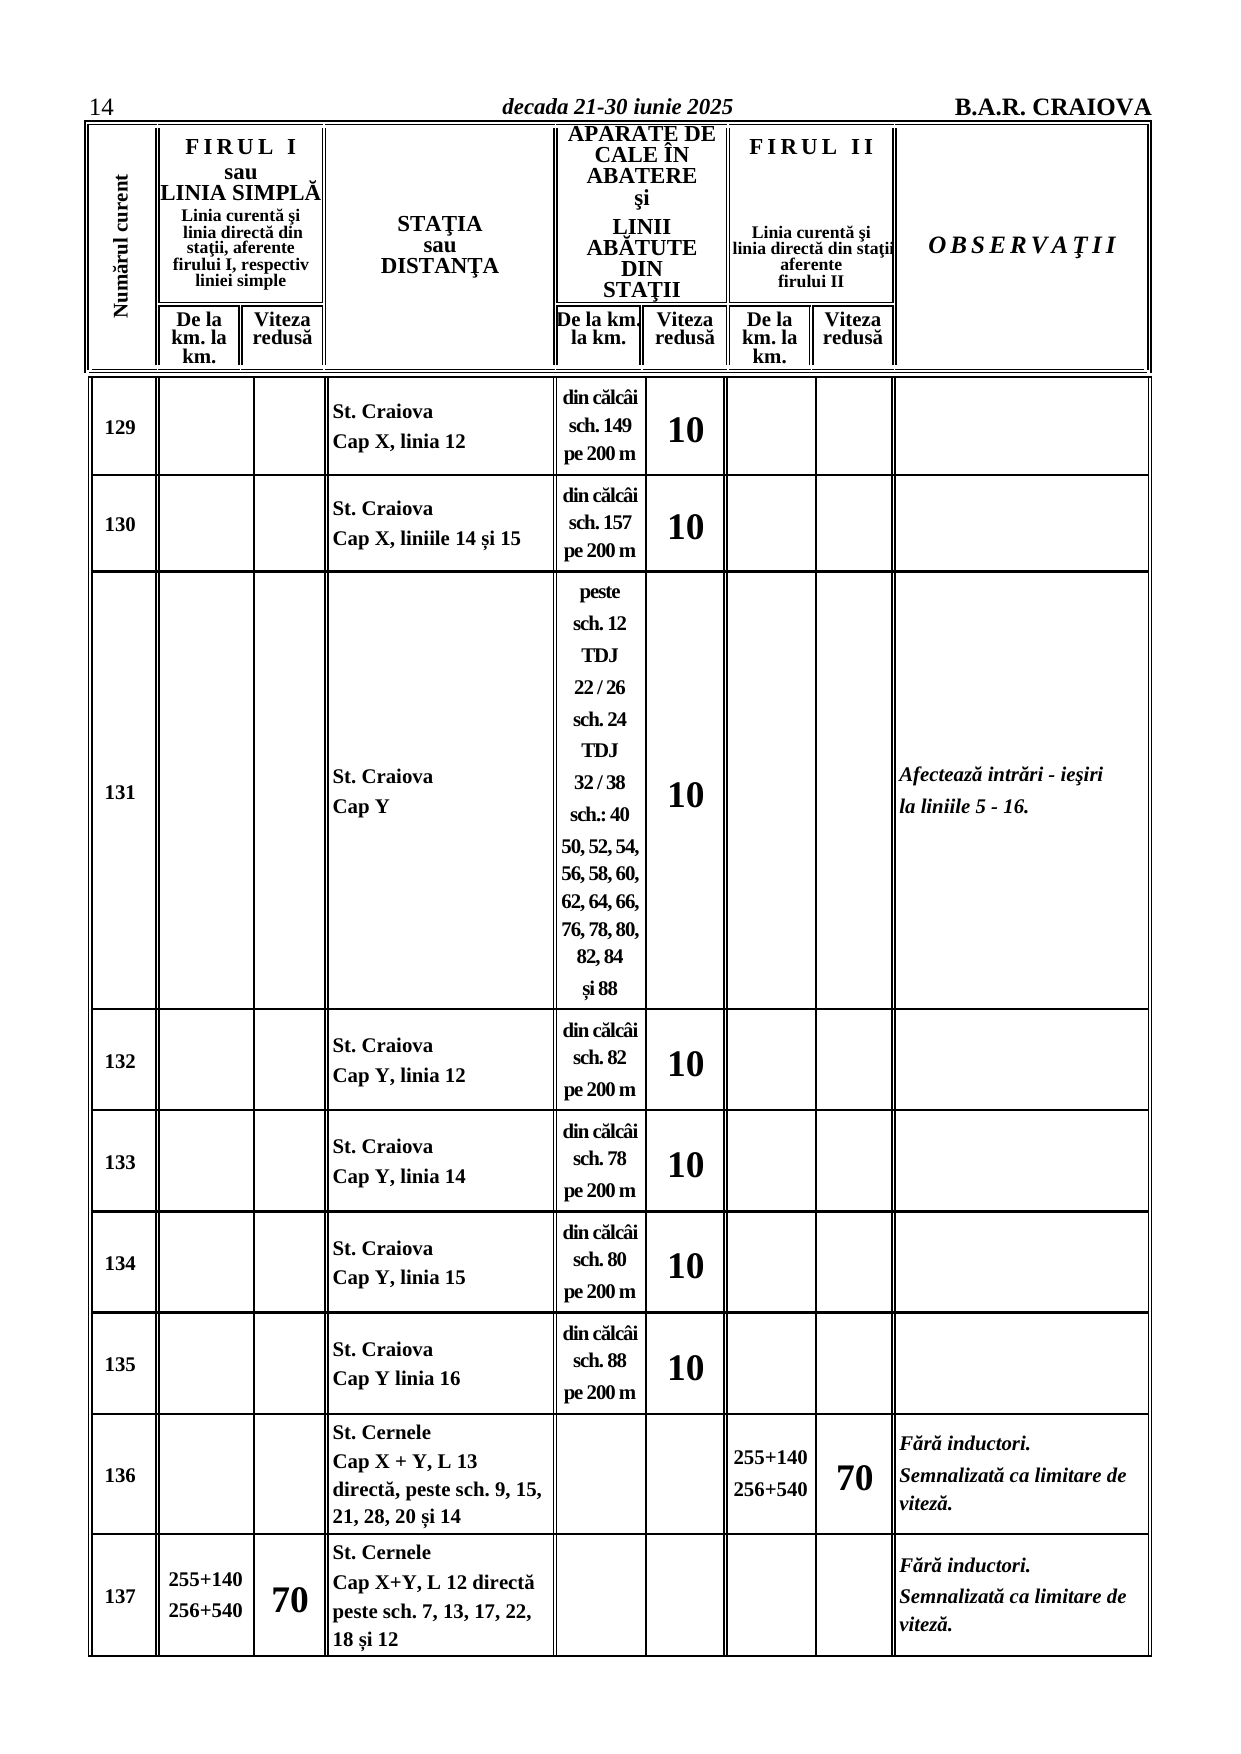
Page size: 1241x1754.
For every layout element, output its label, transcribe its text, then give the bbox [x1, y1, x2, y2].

table_cell St. Craiova Cap Y, linia 15 [329, 1213, 553, 1311]
table_cell [817, 1213, 891, 1311]
table_cell [160, 573, 253, 1008]
table_cell [817, 378, 891, 473]
table_cell din călcâi sch. 149 pe 200 m [557, 378, 645, 473]
table_cell [728, 378, 815, 473]
table_cell 70 [255, 1535, 324, 1655]
table_cell St. Craiova Cap Y linia 16 [329, 1314, 553, 1412]
table_cell [160, 1010, 253, 1109]
table_cell [93, 573, 155, 1008]
table_cell peste sch. 12 TDJ 22 / 26 sch. 24 TDJ 32 / 38 sch.: 40 50, 52, 54, 56, 58, 60, 62, 64, 66, 76, 78, 80, 82, 84 și 88 [557, 573, 645, 1008]
table_cell St. Cernele Cap X+Y, L 12 directă peste sch. 7, 13, 17, 22, 18 și 12 [329, 1535, 553, 1655]
table_cell [160, 378, 253, 473]
table_cell 10 [647, 1314, 723, 1412]
table_cell [817, 1010, 891, 1109]
table_cell [93, 1111, 155, 1210]
table_cell [255, 1111, 324, 1210]
table_cell St. Craiova Cap X, linia 12 [329, 378, 553, 473]
table_cell [728, 1010, 815, 1109]
table_cell [896, 476, 1148, 570]
table_cell [160, 1314, 253, 1412]
table_cell [728, 1314, 815, 1412]
table_cell [817, 1111, 891, 1210]
table_cell Fără inductori. Semnalizată ca limitare de viteză. [896, 1415, 1148, 1533]
table_cell [93, 1415, 155, 1533]
table_cell 255+140 256+540 [160, 1535, 253, 1655]
table_cell [93, 1213, 155, 1311]
table_cell [817, 1314, 891, 1412]
table_cell [255, 573, 324, 1008]
table_cell St. Craiova Cap Y, linia 12 [329, 1010, 553, 1109]
table_cell [93, 1010, 155, 1109]
table_cell din călcâi sch. 88 pe 200 m [557, 1314, 645, 1412]
table_cell [647, 1415, 723, 1533]
table_cell din călcâi sch. 157 pe 200 m [557, 476, 645, 570]
table_cell [557, 1415, 645, 1533]
table_cell [728, 476, 815, 570]
table_cell Afectează intrări - ieşiri la liniile 5 - 16. [896, 573, 1148, 1008]
table_cell [728, 1535, 815, 1655]
table_cell [93, 378, 155, 473]
table_cell [93, 1314, 155, 1412]
table_cell [896, 378, 1148, 473]
table_cell St. Craiova Cap X, liniile 14 și 15 [329, 476, 553, 570]
table_cell 255+140 256+540 [728, 1415, 815, 1533]
table_cell [817, 573, 891, 1008]
table_cell [255, 1010, 324, 1109]
table_cell [728, 573, 815, 1008]
table_cell St. Craiova Cap Y, linia 14 [329, 1111, 553, 1210]
table_cell din călcâi sch. 80 pe 200 m [557, 1213, 645, 1311]
table_cell [896, 1111, 1148, 1210]
table_cell 10 [647, 1213, 723, 1311]
table_cell 10 [647, 1010, 723, 1109]
table_cell [160, 476, 253, 570]
table_cell [896, 1010, 1148, 1109]
table_cell [647, 1535, 723, 1655]
table_cell 10 [647, 476, 723, 570]
table_cell [255, 378, 324, 473]
table_cell [160, 1111, 253, 1210]
table_cell [728, 1111, 815, 1210]
table_cell din călcâi sch. 82 pe 200 m [557, 1010, 645, 1109]
table_cell [896, 1213, 1148, 1311]
table_cell 10 [647, 1111, 723, 1210]
table_cell Fără inductori. Semnalizată ca limitare de viteză. [896, 1535, 1148, 1655]
table_cell [896, 1314, 1148, 1412]
table_cell St. Craiova Cap Y [329, 573, 553, 1008]
table_cell [557, 1535, 645, 1655]
table_cell [255, 1314, 324, 1412]
table_cell [93, 1535, 155, 1655]
table_cell 10 [647, 573, 723, 1008]
table_cell [817, 476, 891, 570]
table_cell [93, 476, 155, 570]
table_cell [255, 1415, 324, 1533]
table_cell [160, 1213, 253, 1311]
table_cell St. Cernele Cap X + Y, L 13 directă, peste sch. 9, 15, 21, 28, 20 și 14 [329, 1415, 553, 1533]
table_cell 70 [817, 1415, 891, 1533]
table_cell [160, 1415, 253, 1533]
table_cell din călcâi sch. 78 pe 200 m [557, 1111, 645, 1210]
table_cell [255, 1213, 324, 1311]
table_cell 10 [647, 378, 723, 473]
table_cell [817, 1535, 891, 1655]
table_cell [728, 1213, 815, 1311]
table_cell [255, 476, 324, 570]
